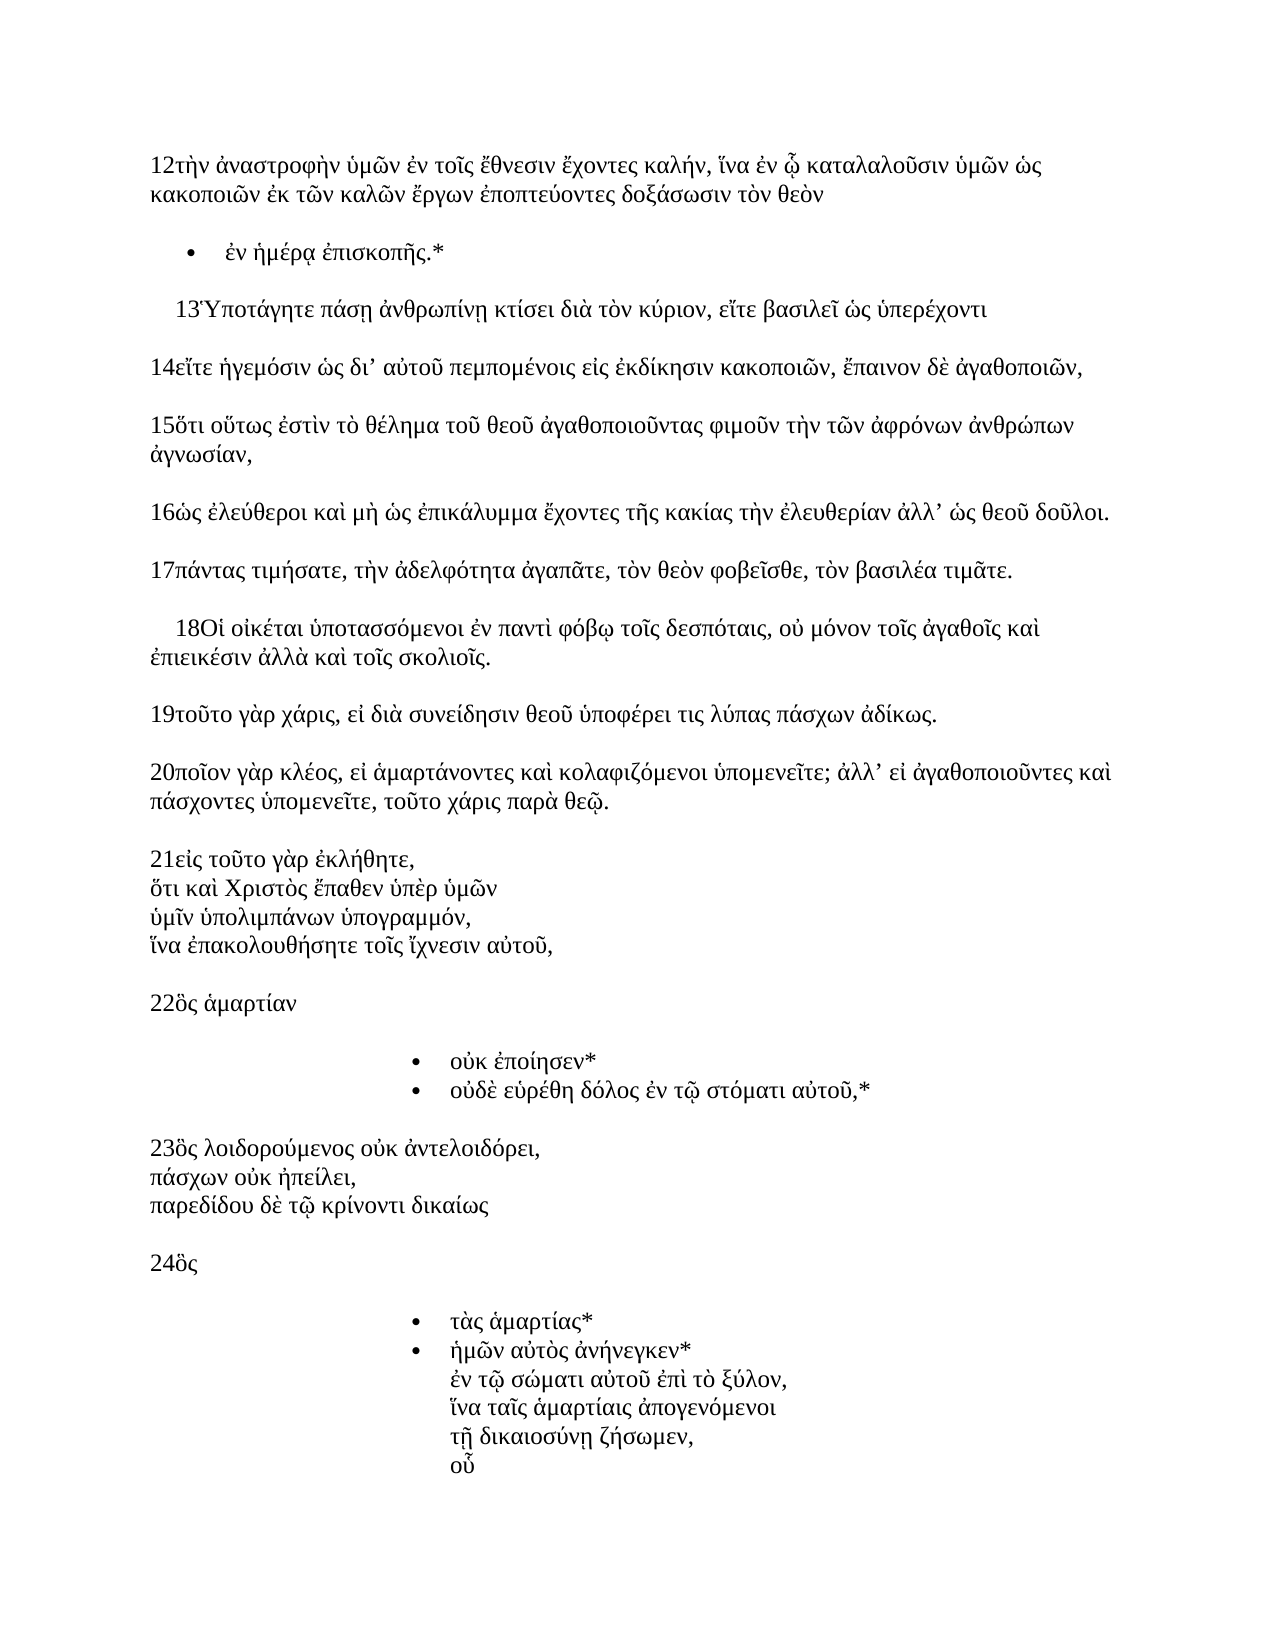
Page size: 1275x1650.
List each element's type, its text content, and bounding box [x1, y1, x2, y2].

list τὰς ἁμαρτίας* [412, 1306, 1125, 1335]
text 24ὃς [150, 1248, 1125, 1277]
text 13Ὑποτάγητε πάσῃ ἀνθρωπίνῃ κτίσει διὰ τὸν κύριον, εἴτε βασιλεῖ ὡς ὑπερέχοντι [150, 294, 1125, 323]
text 15ὅτι οὕτως ἐστὶν τὸ θέλημα τοῦ θεοῦ ἀγαθοποιοῦντας φιμοῦν τὴν τῶν ἀφρόνων ἀνθρώπων ἀγνωσίαν, [150, 410, 1125, 468]
text 17πάντας τιμήσατε, τὴν ἀδελφότητα ἀγαπᾶτε, τὸν θεὸν φοβεῖσθε, τὸν βασιλέα τιμᾶτε. [150, 555, 1125, 584]
text 19τοῦτο γὰρ χάρις, εἰ διὰ συνείδησιν θεοῦ ὑποφέρει τις λύπας πάσχων ἀδίκως. [150, 699, 1125, 728]
list ἐν ἡμέρᾳ ἐπισκοπῆς.* [187, 237, 1125, 265]
list οὐδὲ εὑρέθη δόλος ἐν τῷ στόματι αὐτοῦ,* [412, 1075, 1125, 1104]
text 22ὃς ἁμαρτίαν [150, 988, 1125, 1017]
text 14εἴτε ἡγεμόσιν ὡς δι’ αὐτοῦ πεμπομένοις εἰς ἐκδίκησιν κακοποιῶν, ἔπαινον δὲ ἀγαθοποιῶν, [150, 352, 1125, 381]
list οὐκ ἐποίησεν* [412, 1046, 1125, 1075]
list ἡμῶν αὐτὸς ἀνήνεγκεν* ἐν τῷ σώματι αὐτοῦ ἐπὶ τὸ ξύλον, ἵνα ταῖς ἁμαρτίαις ἀπογενόμενοι τῇ δικαιοσύνῃ ζήσωμεν, οὗ [412, 1335, 1125, 1479]
text 12τὴν ἀναστροφὴν ὑμῶν ἐν τοῖς ἔθνεσιν ἔχοντες καλήν, ἵνα ἐν ᾧ καταλαλοῦσιν ὑμῶν ὡς κακοποιῶν ἐκ τῶν καλῶν ἔργων ἐποπτεύοντες δοξάσωσιν τὸν θεὸν [150, 150, 1125, 207]
text 21εἰς τοῦτο γὰρ ἐκλήθητε, ὅτι καὶ Χριστὸς ἔπαθεν ὑπὲρ ὑμῶν ὑμῖν ὑπολιμπάνων ὑπογραμμόν, ἵνα ἐπακολουθήσητε τοῖς ἴχνεσιν αὐτοῦ, [150, 844, 1125, 959]
text 23ὃς λοιδορούμενος οὐκ ἀντελοιδόρει, πάσχων οὐκ ἠπείλει, παρεδίδου δὲ τῷ κρίνοντι δικαίως [150, 1133, 1125, 1219]
text 16ὡς ἐλεύθεροι καὶ μὴ ὡς ἐπικάλυμμα ἔχοντες τῆς κακίας τὴν ἐλευθερίαν ἀλλ’ ὡς θεοῦ δοῦλοι. [150, 497, 1125, 526]
text 18Οἱ οἰκέται ὑποτασσόμενοι ἐν παντὶ φόβῳ τοῖς δεσπόταις, οὐ μόνον τοῖς ἀγαθοῖς καὶ ἐπιεικέσιν ἀλλὰ καὶ τοῖς σκολιοῖς. [150, 613, 1125, 670]
text 20ποῖον γὰρ κλέος, εἰ ἁμαρτάνοντες καὶ κολαφιζόμενοι ὑπομενεῖτε; ἀλλ’ εἰ ἀγαθοποιοῦντες καὶ πάσχοντες ὑπομενεῖτε, τοῦτο χάρις παρὰ θεῷ. [150, 757, 1125, 815]
